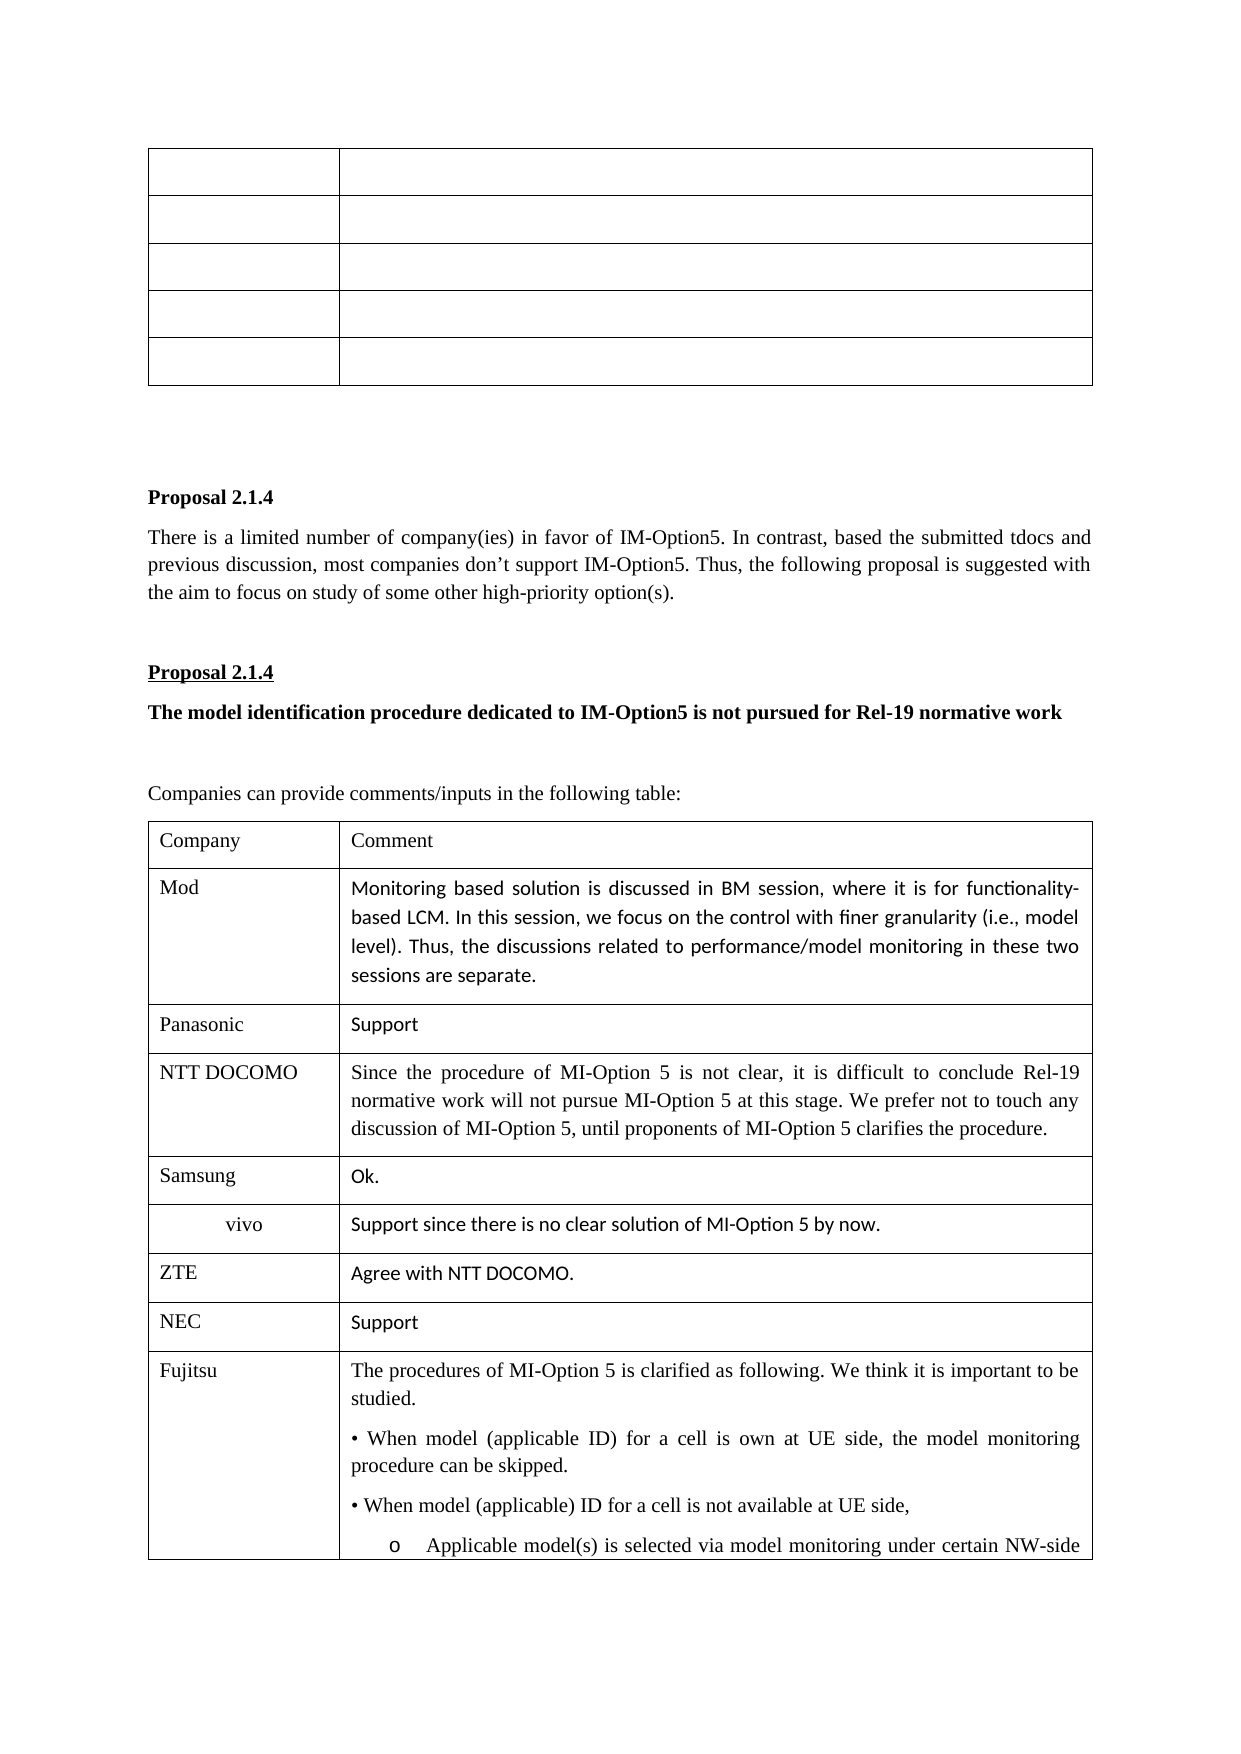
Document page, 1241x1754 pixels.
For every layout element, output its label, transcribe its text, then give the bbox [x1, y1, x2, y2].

table_header Comment [340, 822, 1092, 868]
table_cell NEC [149, 1303, 339, 1351]
table_cell [340, 196, 1092, 242]
table_cell Support since there is no clear solution of MI-Option 5 by now. [340, 1205, 1092, 1253]
subtitle Proposal 2.1.4 [148, 484, 1093, 509]
table_cell [340, 149, 1092, 195]
table_cell [149, 338, 339, 384]
text There is a limited number of company(ies) in favor of IM-Option5. In contrast, based the submitted tdocs and previous discussion, most companies don’t support IM-Option5. Thus, the following proposal is suggested with the aim to focus on study of some other high-priority option(s). [148, 525, 1093, 604]
table_cell ZTE [149, 1254, 339, 1302]
table_cell NTT DOCOMO [149, 1054, 339, 1156]
table_cell Support [340, 1005, 1092, 1053]
table_cell Fujitsu [149, 1352, 339, 1559]
table_cell Panasonic [149, 1005, 339, 1053]
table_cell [340, 1352, 1092, 1559]
table_cell Mod [149, 869, 339, 1004]
table_cell Samsung [149, 1157, 339, 1204]
table_cell Support [340, 1303, 1092, 1351]
table_cell Agree with NTT DOCOMO. [340, 1254, 1092, 1302]
table_cell Monitoring based solution is discussed in BM session, where it is for functionality-based LCM. In this session, we focus on the control with finer granularity (i.e., model level). Thus, the discussions related to performance/model monitoring in these two sessions are separate. [340, 869, 1092, 1004]
text Companies can provide comments/inputs in the following table: [148, 780, 1093, 804]
table_cell [340, 291, 1092, 337]
table_cell vivo [149, 1205, 339, 1253]
table_cell [149, 149, 339, 195]
table_cell [340, 244, 1092, 290]
table_cell Ok. [340, 1157, 1092, 1204]
text Proposal 2.1.4 [148, 660, 1093, 684]
table_cell Since the procedure of MI-Option 5 is not clear, it is difficult to conclude Rel-19 normative work will not pursue MI-Option 5 at this stage. We prefer not to touch any discussion of MI-Option 5, until proponents of MI-Option 5 clarifies the procedure. [340, 1054, 1092, 1156]
table_cell [149, 291, 339, 337]
table_cell [149, 244, 339, 290]
table_cell [340, 338, 1092, 384]
table_header Company [149, 822, 339, 868]
text The model identification procedure dedicated to IM-Option5 is not pursued for Rel-19 normative work [148, 700, 1093, 724]
table_cell [149, 196, 339, 242]
